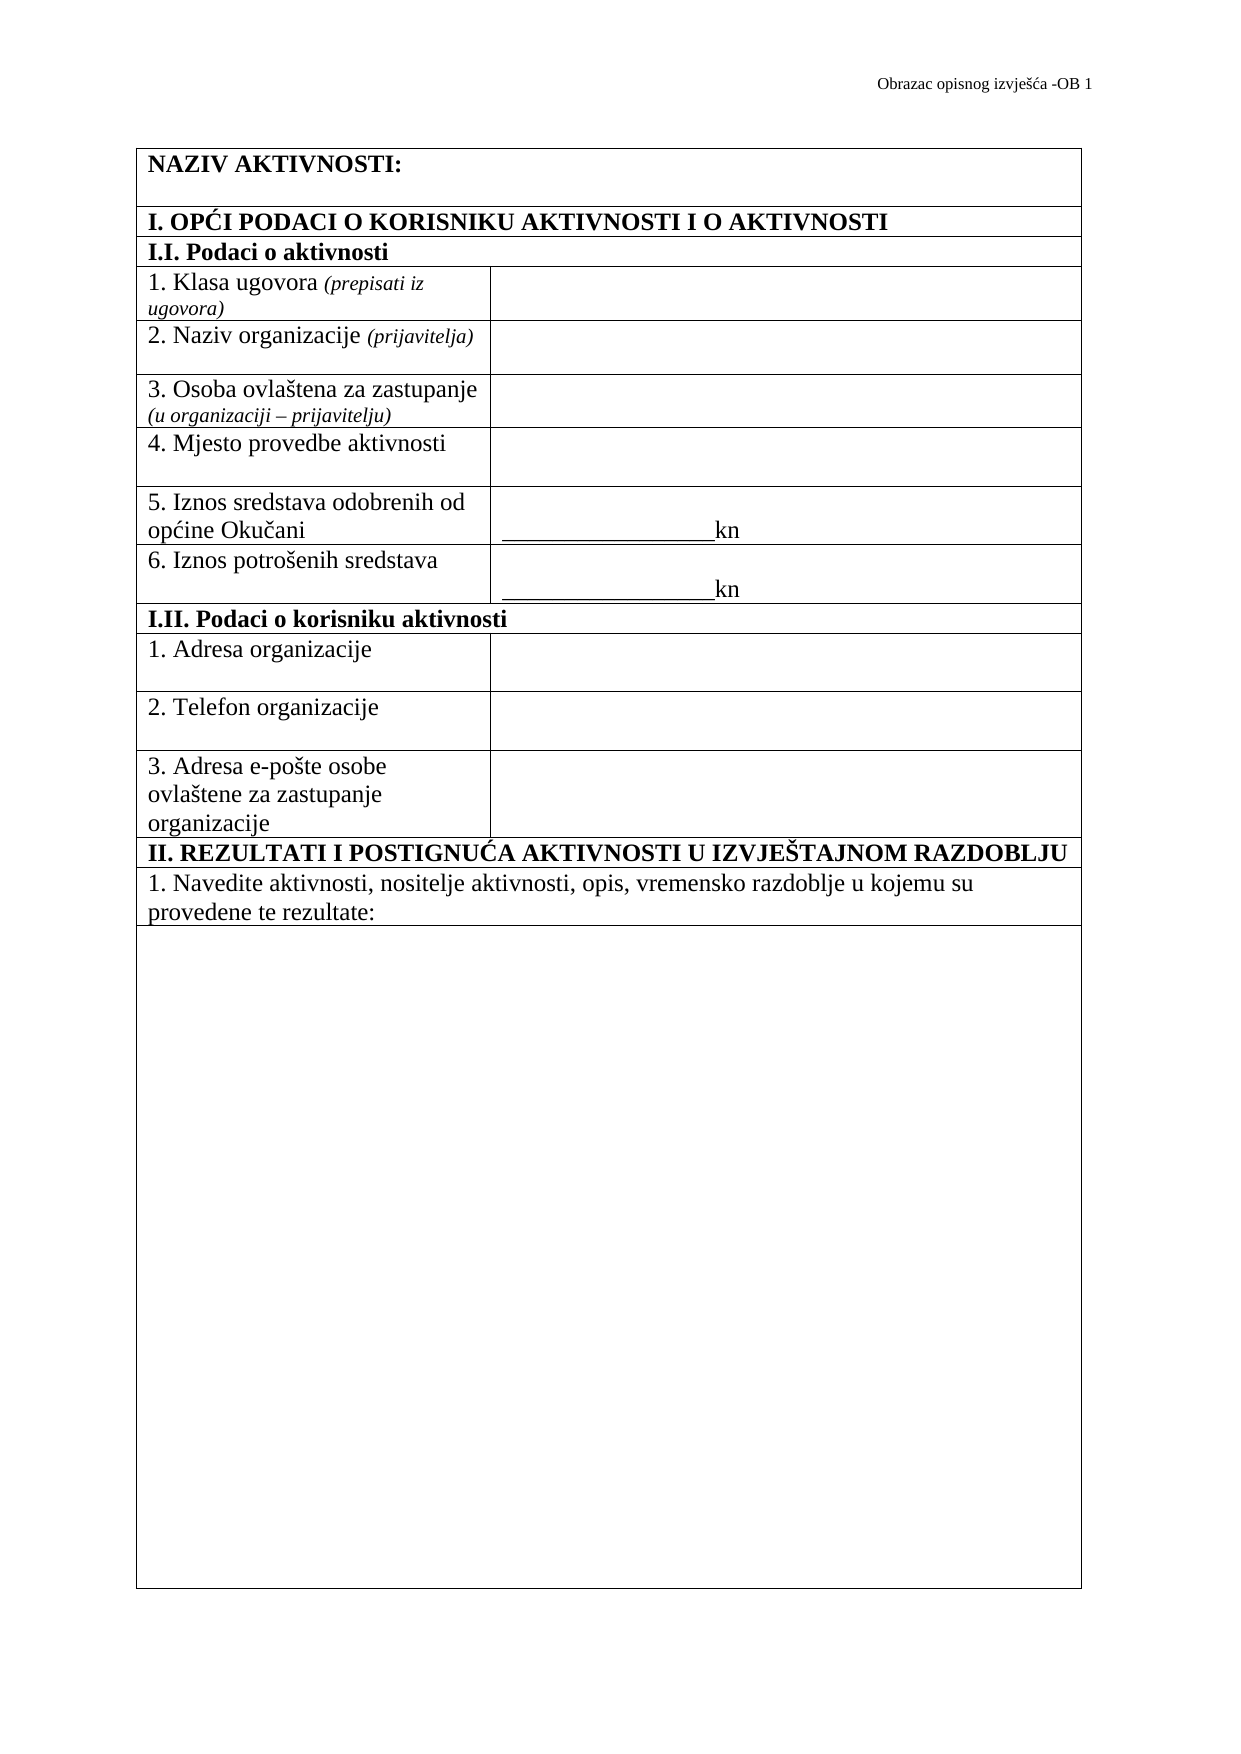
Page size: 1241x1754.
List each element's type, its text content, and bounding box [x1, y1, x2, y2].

table_cell 3. Osoba ovlaštena za zastupanje (u organizaciji – prijavitelju) [137, 375, 490, 427]
table_cell 1. Adresa organizacije [137, 634, 490, 691]
table_cell [491, 321, 1081, 373]
table_header NAZIV AKTIVNOSTI: [137, 149, 1081, 206]
table_cell 3. Adresa e-pošte osobe ovlaštene za zastupanje organizacije [137, 751, 490, 837]
table_cell II. REZULTATI I POSTIGNUĆA AKTIVNOSTI U IZVJEŠTAJNOM RAZDOBLJU [137, 838, 1081, 867]
table_cell [491, 428, 1081, 486]
table_cell _________________kn [491, 545, 1081, 603]
table_cell 1. Navedite aktivnosti, nositelje aktivnosti, opis, vremensko razdoblje u kojemu su provedene te rezultate: [137, 868, 1081, 925]
table_cell 1. Klasa ugovora (prepisati iz ugovora) [137, 267, 490, 319]
table_cell 4. Mjesto provedbe aktivnosti [137, 428, 490, 486]
table_cell 2. Naziv organizacije (prijavitelja) [137, 321, 490, 373]
table_cell I.I. Podaci o aktivnosti [137, 237, 1081, 266]
table_cell [491, 375, 1081, 427]
table_cell [491, 751, 1081, 837]
table_cell I. OPĆI PODACI O KORISNIKU AKTIVNOSTI I O AKTIVNOSTI [137, 207, 1081, 236]
table_cell [491, 692, 1081, 750]
table_cell 6. Iznos potrošenih sredstava [137, 545, 490, 603]
table_cell [491, 634, 1081, 691]
table_cell I.II. Podaci o korisniku aktivnosti [137, 604, 1081, 633]
table_cell 5. Iznos sredstava odobrenih od općine Okučani [137, 487, 490, 544]
table_cell _________________kn [491, 487, 1081, 544]
table_cell 2. Telefon organizacije [137, 692, 490, 750]
table_cell [491, 267, 1081, 319]
table_cell [137, 926, 1081, 1588]
